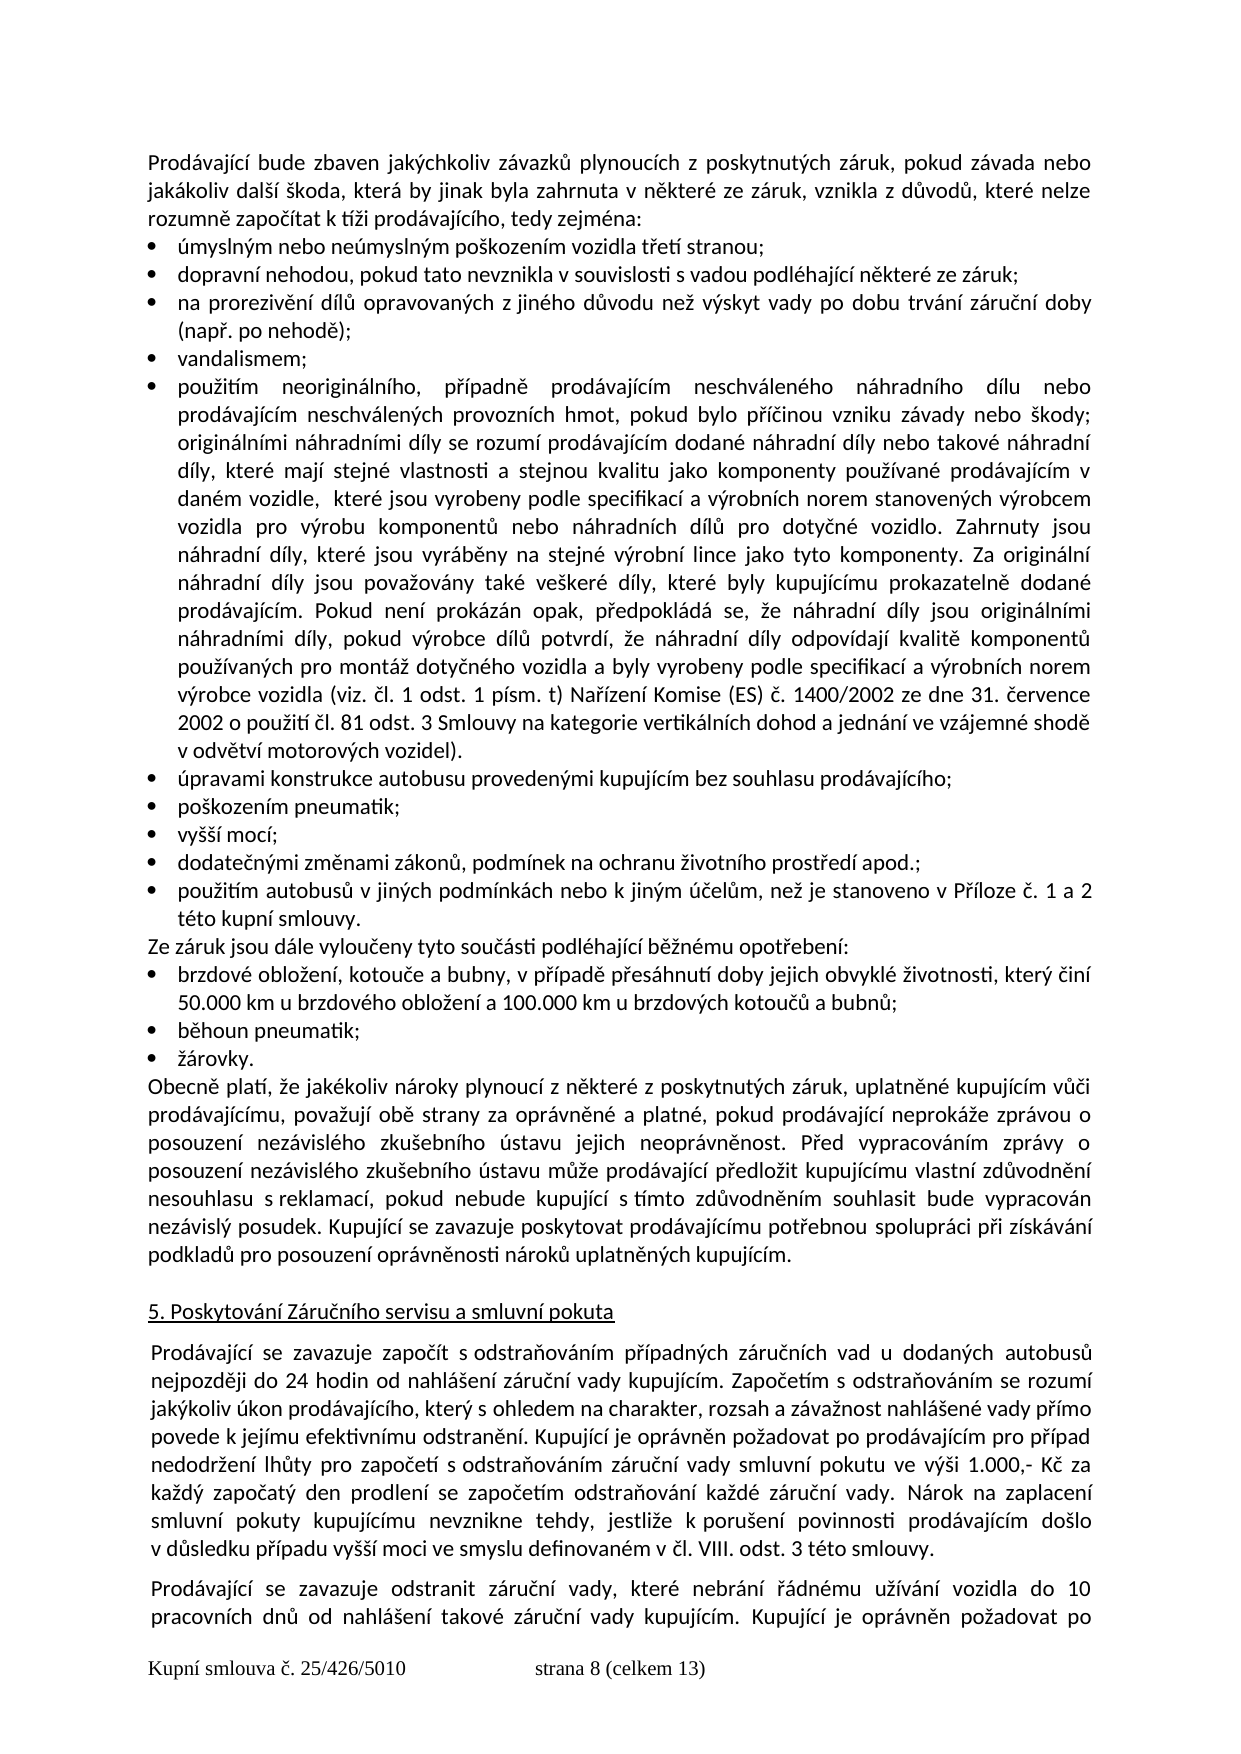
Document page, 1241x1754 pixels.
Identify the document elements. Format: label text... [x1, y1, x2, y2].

list úmyslným nebo neúmyslným poškozením vozidla třetí stranou; [148, 232, 1092, 260]
text Prodávající bude zbaven jakýchkoliv závazků plynoucích z poskytnutých záruk, pokud závada nebo jakákoliv další škoda, která by jinak byla zahrnuta v některé ze záruk, vznikla z důvodů, které nelze rozumně započítat k tíži prodávajícího, tedy zejména: [148, 148, 1092, 232]
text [151, 1574, 1092, 1631]
text 5. Poskytování Záručního servisu a smluvní pokuta [148, 1297, 1092, 1325]
list vyšší mocí; [148, 820, 1092, 848]
list použitím autobusů v jiných podmínkách nebo k jiným účelům, než je stanoveno v Příloze č. 1 a 2 této kupní smlouvy. [148, 876, 1092, 932]
list žárovky. [148, 1044, 1092, 1072]
list vandalismem; [148, 344, 1092, 372]
text Prodávající se zavazuje započít s odstraňováním případných záručních vad u dodaných autobusů nejpozději do 24 hodin od nahlášení záruční vady kupujícím. Započetím s odstraňováním se rozumí jakýkoliv úkon prodávajícího, který s ohledem na charakter, rozsah a závažnost nahlášené vady přímo povede k jejímu efektivnímu odstranění. Kupující je oprávněn požadovat po prodávajícím pro případ nedodržení lhůty pro započetí s odstraňováním záruční vady smluvní pokutu ve výši 1.000,- Kč za každý započatý den prodlení se započetím odstraňování každé záruční vady. Nárok na zaplacení smluvní pokuty kupujícímu nevznikne tehdy, jestliže k porušení povinnosti prodávajícím došlo v důsledku případu vyšší moci ve smyslu definovaném v čl. VIII. odst. 3 této smlouvy. [151, 1338, 1092, 1562]
text Ze záruk jsou dále vyloučeny tyto součásti podléhající běžnému opotřebení: [148, 932, 1092, 960]
list poškozením pneumatik; [148, 792, 1092, 820]
list na prorezivění dílů opravovaných z jiného důvodu než výskyt vady po dobu trvání záruční doby (např. po nehodě); [148, 288, 1092, 344]
list použitím neoriginálního, případně prodávajícím neschváleného náhradního dílu nebo prodávajícím neschválených provozních hmot, pokud bylo příčinou vzniku závady nebo škody; originálními náhradními díly se rozumí prodávajícím dodané náhradní díly nebo takové náhradní díly, které mají stejné vlastnosti a stejnou kvalitu jako komponenty používané prodávajícím v daném vozidle, které jsou vyrobeny podle specifikací a výrobních norem stanovených výrobcem vozidla pro výrobu komponentů nebo náhradních dílů pro dotyčné vozidlo. Zahrnuty jsou náhradní díly, které jsou vyráběny na stejné výrobní lince jako tyto komponenty. Za originální náhradní díly jsou považovány také veškeré díly, které byly kupujícímu prokazatelně dodané prodávajícím. Pokud není prokázán opak, předpokládá se, že náhradní díly jsou originálními náhradními díly, pokud výrobce dílů potvrdí, že náhradní díly odpovídají kvalitě komponentů používaných pro montáž dotyčného vozidla a byly vyrobeny podle specifikací a výrobních norem výrobce vozidla (viz. čl. 1 odst. 1 písm. t) Nařízení Komise (ES) č. 1400/2002 ze dne 31. července 2002 o použití čl. 81 odst. 3 Smlouvy na kategorie vertikálních dohod a jednání ve vzájemné shodě v odvětví motorových vozidel). [148, 372, 1092, 764]
text Obecně platí, že jakékoliv nároky plynoucí z některé z poskytnutých záruk, uplatněné kupujícím vůči prodávajícímu, považují obě strany za oprávněné a platné, pokud prodávající neprokáže zprávou o posouzení nezávislého zkušebního ústavu jejich neoprávněnost. Před vypracováním zprávy o posouzení nezávislého zkušebního ústavu může prodávající předložit kupujícímu vlastní zdůvodnění nesouhlasu s reklamací, pokud nebude kupující s tímto zdůvodněním souhlasit bude vypracován nezávislý posudek. Kupující se zavazuje poskytovat prodávajícímu potřebnou spolupráci při získávání podkladů pro posouzení oprávněnosti nároků uplatněných kupujícím. [148, 1072, 1092, 1268]
list úpravami konstrukce autobusu provedenými kupujícím bez souhlasu prodávajícího; [148, 764, 1092, 792]
list brzdové obložení, kotouče a bubny, v případě přesáhnutí doby jejich obvyklé životnosti, který činí 50.000 km u brzdového obložení a 100.000 km u brzdových kotoučů a bubnů; [148, 960, 1092, 1016]
list dodatečnými změnami zákonů, podmínek na ochranu životního prostředí apod.; [148, 848, 1092, 876]
list dopravní nehodou, pokud tato nevznikla v souvislosti s vadou podléhající některé ze záruk; [148, 260, 1092, 288]
list běhoun pneumatik; [148, 1016, 1092, 1044]
